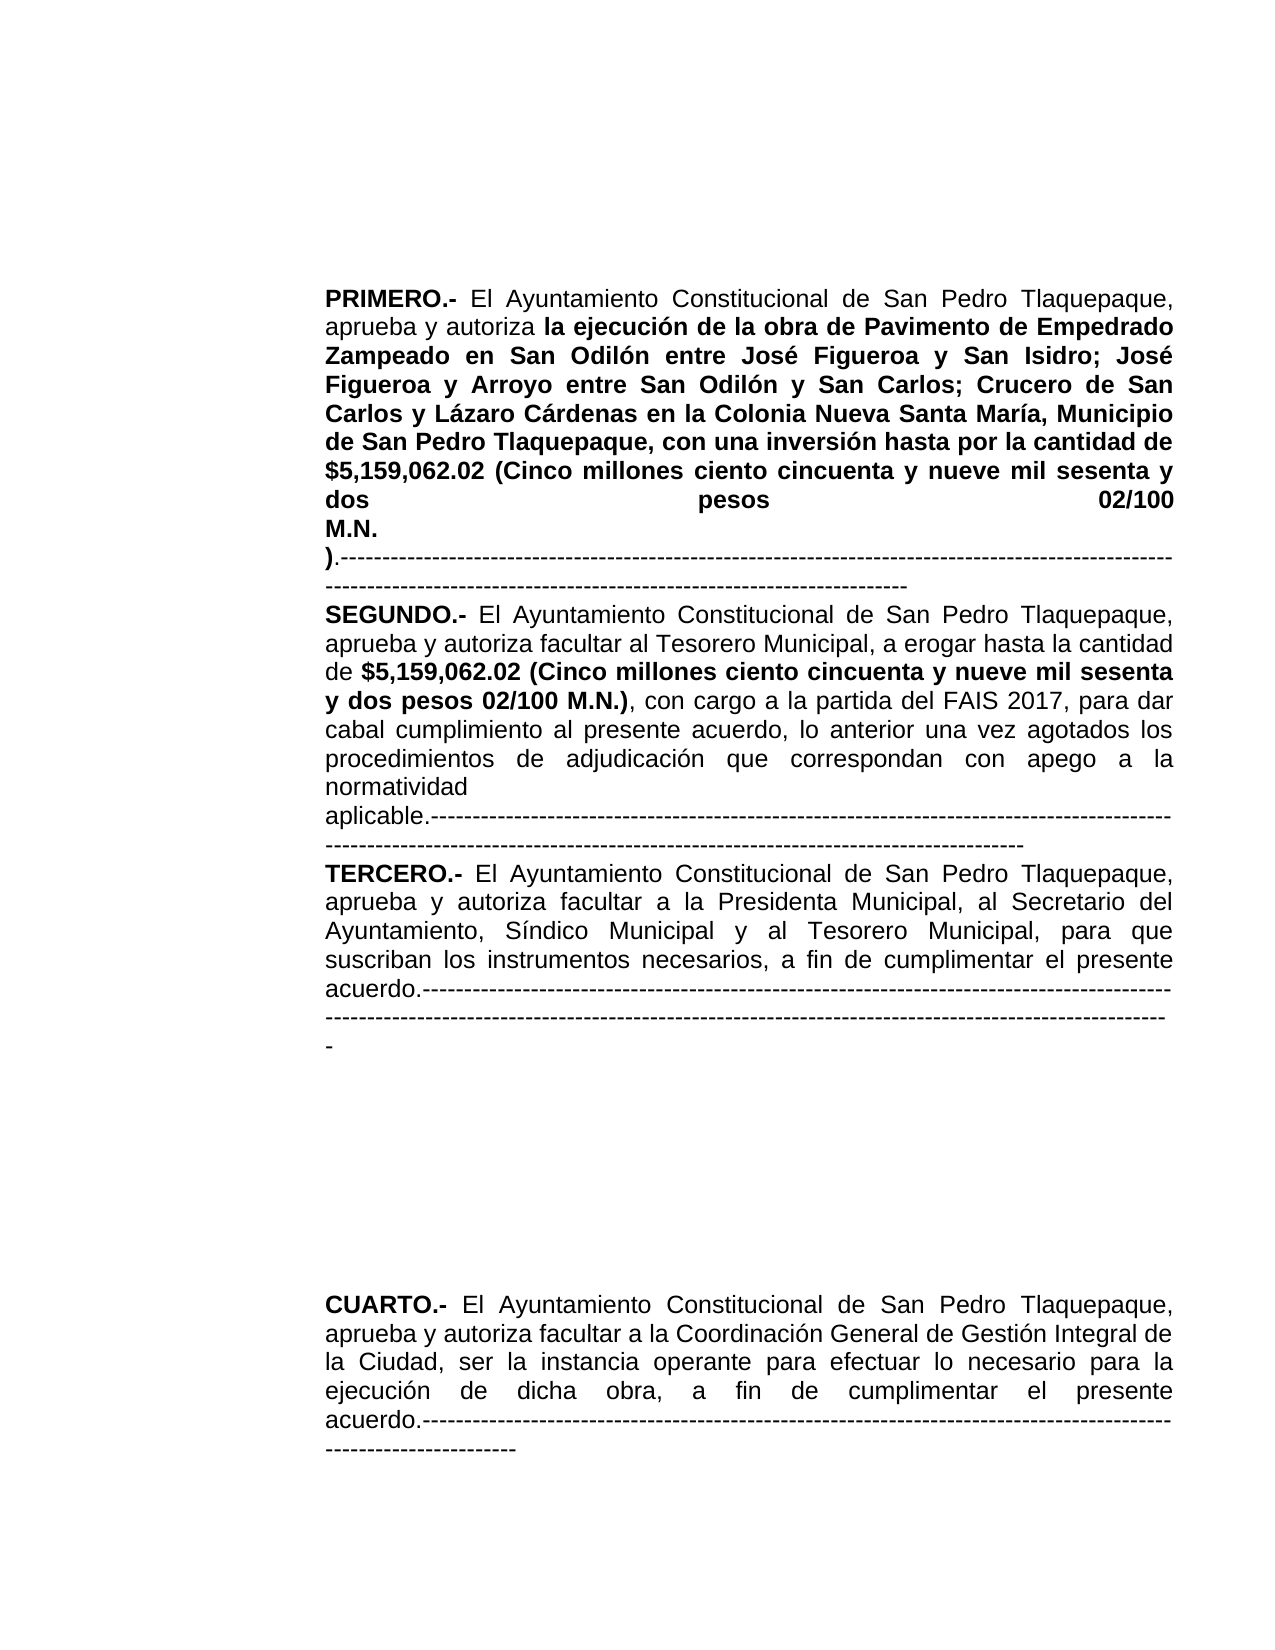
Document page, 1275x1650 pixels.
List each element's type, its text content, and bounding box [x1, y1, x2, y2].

text SEGUNDO.- El Ayuntamiento Constitucional de San Pedro Tlaquepaque, aprueba y autoriza facultar al Tesorero Municipal, a erogar hasta la cantidad de $5,159,062.02 (Cinco millones ciento cincuenta y nueve mil sesenta y dos pesos 02/100 M.N.), con cargo a la partida del FAIS 2017, para dar cabal cumplimiento al presente acuerdo, lo anterior una vez agotados los procedimientos de adjudicación que correspondan con apego a la normatividad aplicable.----------------------------------------------------------------------------------------------------------------------------------------------------------------------------- [325, 600, 1174, 858]
text TERCERO.- El Ayuntamiento Constitucional de San Pedro Tlaquepaque, aprueba y autoriza facultar a la Presidenta Municipal, al Secretario del Ayuntamiento, Síndico Municipal y al Tesorero Municipal, para que suscriban los instrumentos necesarios, a fin de cumplimentar el presente acuerdo.------------------------------------------------------------------------------------------------------------------------------------------------------------------------------------------------ [325, 858, 1174, 1060]
text CUARTO.- El Ayuntamiento Constitucional de San Pedro Tlaquepaque, aprueba y autoriza facultar a la Coordinación General de Gestión Integral de la Ciudad, ser la instancia operante para efectuar lo necesario para la ejecución de dicha obra, a fin de cumplimentar el presente acuerdo.----------------------------------------------------------------------------------------------------------------- [325, 1290, 1174, 1462]
text PRIMERO.- El Ayuntamiento Constitucional de San Pedro Tlaquepaque, aprueba y autoriza la ejecución de la obra de Pavimento de Empedrado Zampeado en San Odilón entre José Figueroa y San Isidro; José Figueroa y Arroyo entre San Odilón y San Carlos; Crucero de San Carlos y Lázaro Cárdenas en la Colonia Nueva Santa María, Municipio de San Pedro Tlaquepaque, con una inversión hasta por la cantidad de $5,159,062.02 (Cinco millones ciento cincuenta y nueve mil sesenta y dos pesos 02/100 M.N.).-------------------------------------------------------------------------------------------------------------------------------------------------------------------------- [325, 283, 1174, 600]
